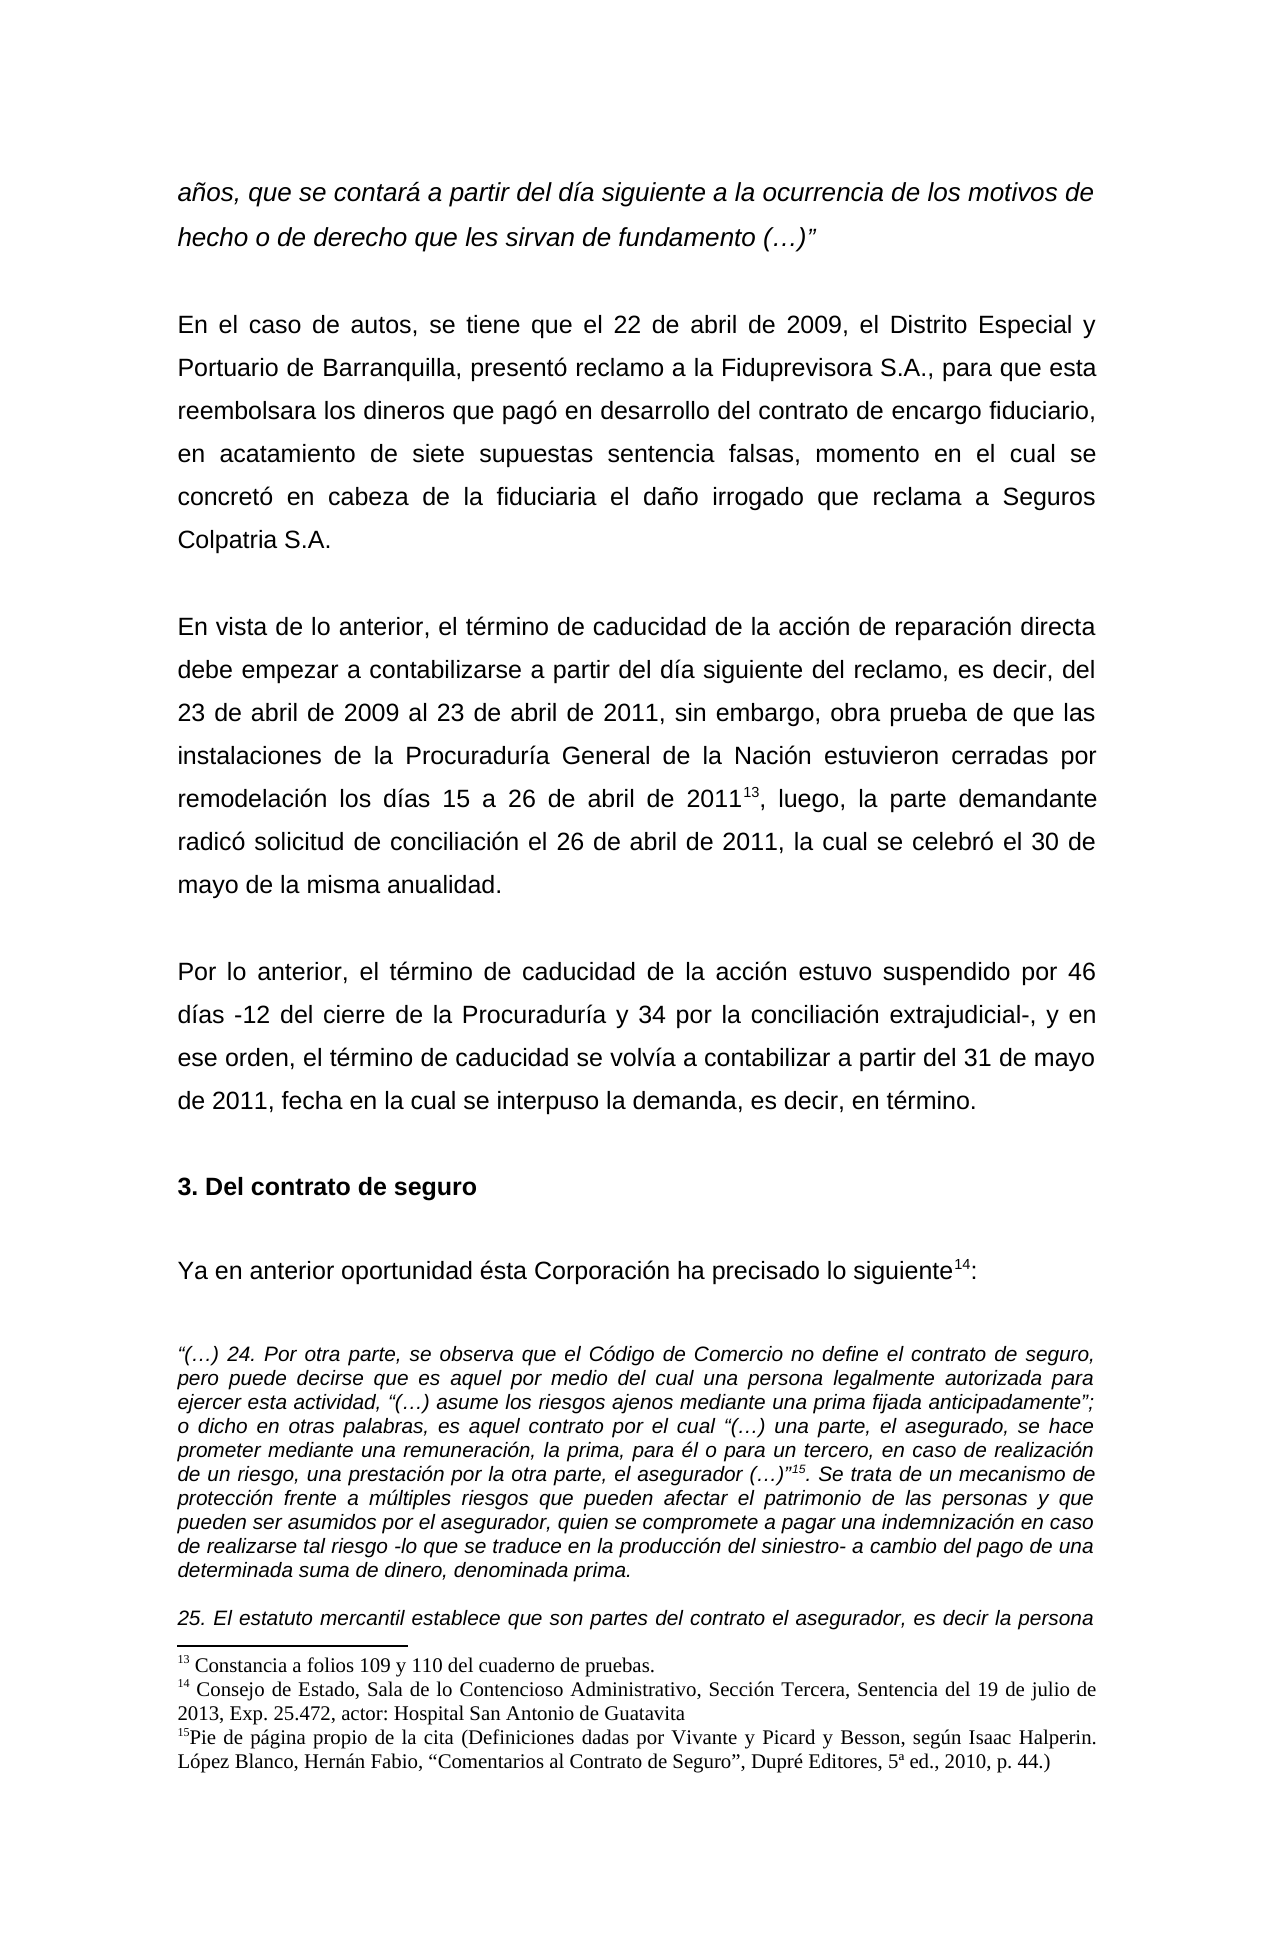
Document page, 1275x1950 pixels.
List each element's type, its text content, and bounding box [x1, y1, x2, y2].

text “(…) 24. Por otra parte, se observa que el Código de Comercio no define el contrato de seguro, pero puede decirse que es aquel por medio del cual una persona legalmente autorizada para ejercer esta actividad, “(…) asume los riesgos ajenos mediante una prima fijada anticipadamente”; o dicho en otras palabras, es aquel contrato por el cual “(…) una parte, el asegurado, se hace prometer mediante una remuneración, la prima, para él o para un tercero, en caso de realización de un riesgo, una prestación por la otra parte, el asegurador (…)”. Se trata de un mecanismo de protección frente a múltiples riesgos que pueden afectar el patrimonio de las personas y que pueden ser asumidos por el asegurador, quien se compromete a pagar una indemnización en caso de realizarse tal riesgo -lo que se traduce en la producción del siniestro- a cambio del pago de una determinada suma de dinero, denominada prima. [177, 1342, 1098, 1582]
text 3. Del contrato de seguro [177, 1172, 1098, 1201]
text Ya en anterior oportunidad ésta Corporación ha precisado lo siguiente: [177, 1256, 1098, 1285]
text Por lo anterior, el término de caducidad de la acción estuvo suspendido por 46 días -12 del cierre de la Procuraduría y 34 por la conciliación extrajudicial-, y en ese orden, el término de caducidad se volvía a contabilizar a partir del 31 de mayo de 2011, fecha en la cual se interpuso la demanda, es decir, en término. [177, 957, 1098, 1115]
text En el caso de autos, se tiene que el 22 de abril de 2009, el Distrito Especial y Portuario de Barranquilla, presentó reclamo a la Fiduprevisora S.A., para que esta reembolsara los dineros que pagó en desarrollo del contrato de encargo fiduciario, en acatamiento de siete supuestas sentencia falsas, momento en el cual se concretó en cabeza de la fiduciaria el daño irrogado que reclama a Seguros Colpatria S.A. [177, 310, 1098, 554]
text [177, 1606, 1098, 1630]
text En vista de lo anterior, el término de caducidad de la acción de reparación directa debe empezar a contabilizarse a partir del día siguiente del reclamo, es decir, del 23 de abril de 2009 al 23 de abril de 2011, sin embargo, obra prueba de que las instalaciones de la Procuraduría General de la Nación estuvieron cerradas por remodelación los días 26 de abril de 2011, luego, la parte demandante radicó solicitud de conciliación el 26 de abril de 2011, la cual se celebró el 30 de mayo de la misma anualidad. [177, 612, 1098, 899]
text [177, 177, 1098, 252]
